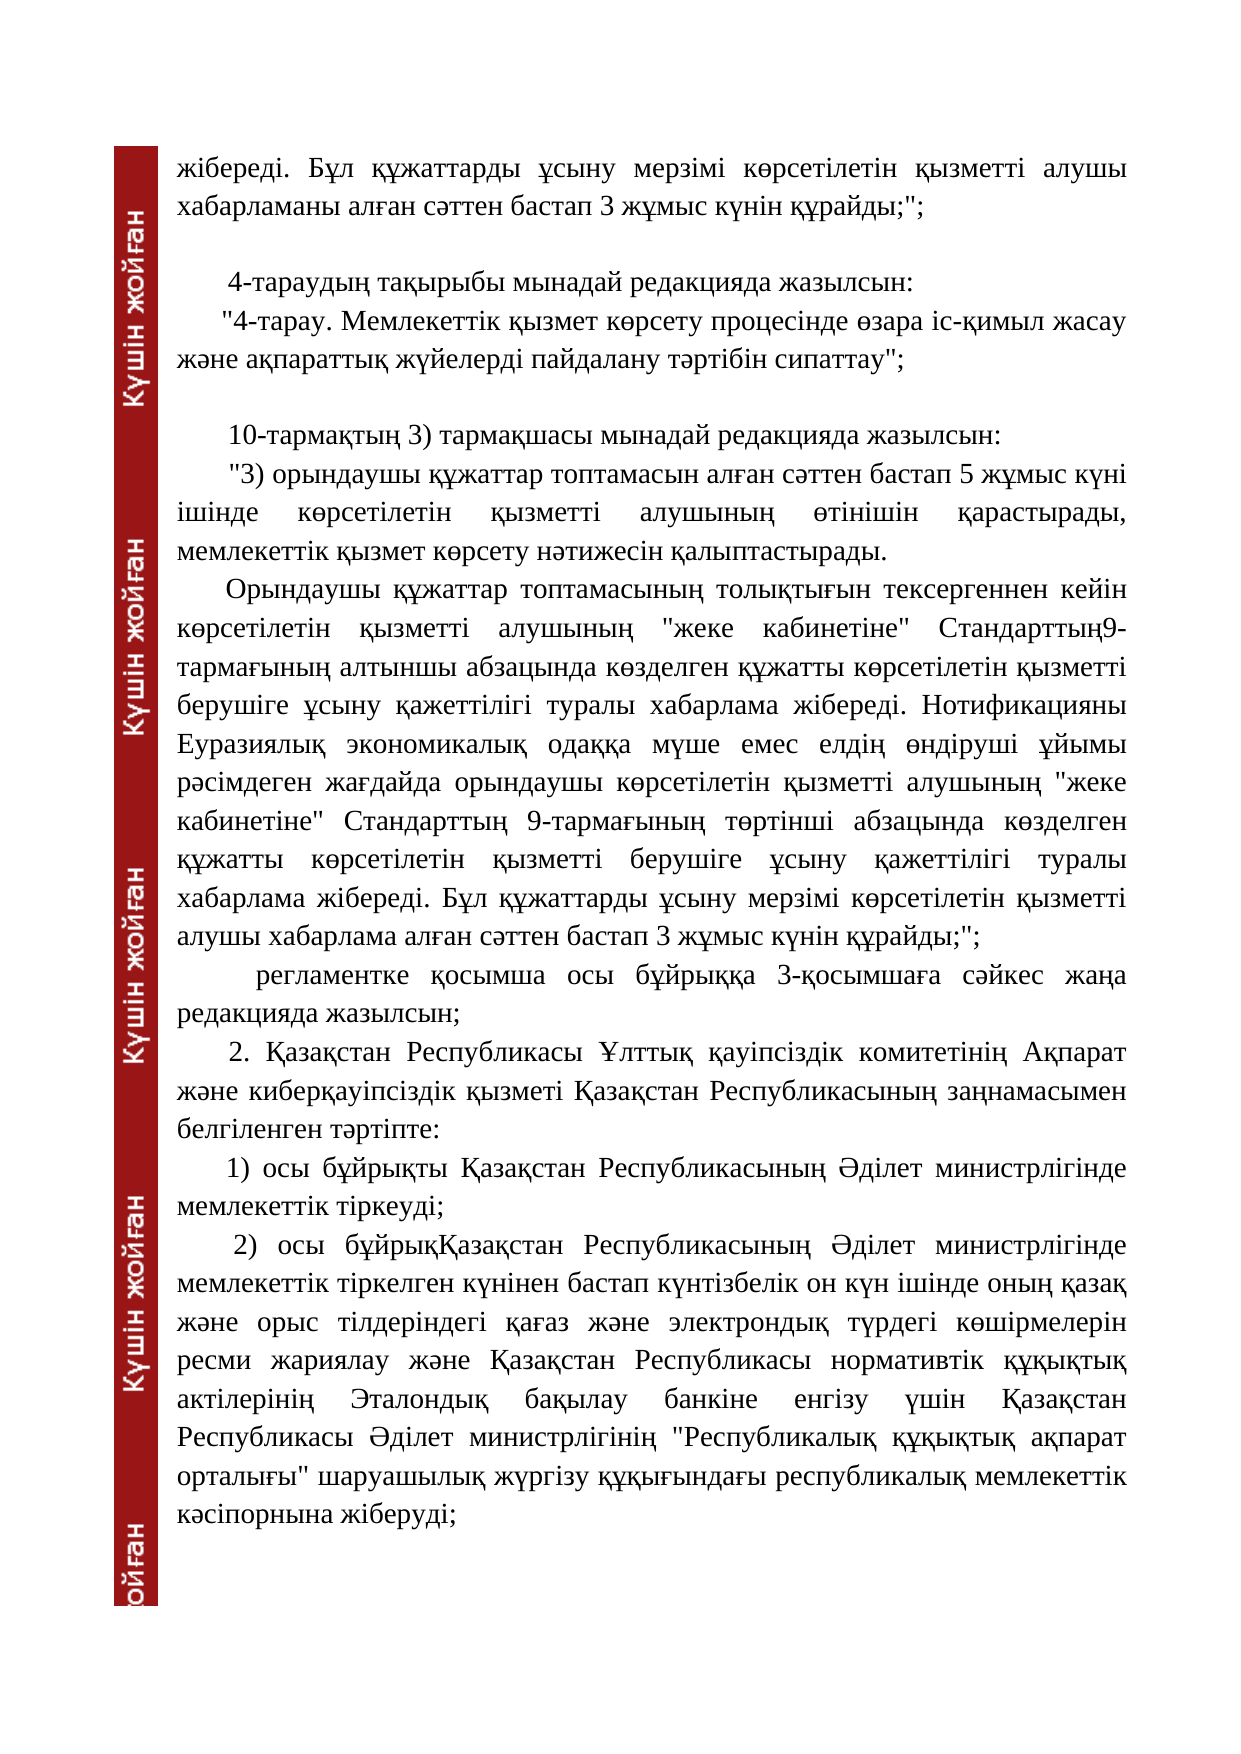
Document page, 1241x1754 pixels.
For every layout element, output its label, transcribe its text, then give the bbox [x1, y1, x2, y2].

picture [114, 952, 158, 957]
text "4-тарау. Мемлекеттік қызмет көрсету процесінде өзара іс-қимыл жасау және ақпараттық жүйелерді пайдалану тәртібін сипаттау"; [112, 303, 1128, 375]
picture [114, 1530, 158, 1606]
picture [114, 1222, 158, 1227]
picture [114, 146, 158, 150]
text 2. Қазақстан Республикасы Ұлттық қауіпсіздік комитетінің Ақпарат және киберқауіпсіздік қызметі Қазақстан Республикасының заңнамасымен белгіленген тәртіпте: [112, 1034, 1128, 1145]
text 10-тармақтың 3) тармақшасы мынадай редакцияда жазылсын: [112, 417, 1128, 451]
picture [114, 298, 158, 303]
picture [114, 375, 158, 417]
text регламентке қосымша осы бұйрыққа 3-қосымшаға сәйкес жаңа редакцияда жазылсын; [112, 957, 1128, 1029]
text "3) орындаушы құжаттар топтамасын алған сәттен бастап 5 жұмыс күні ішінде көрсетілетін қызметті алушының өтінішін қарастырады, мемлекеттік қызмет көрсету нәтижесін қалыптастырады. [112, 456, 1128, 567]
text 4-тараудың тақырыбы мынадай редакцияда жазылсын: [112, 264, 1128, 298]
text Орындаушы құжаттар топтамасының толықтығын тексергеннен кейін көрсетілетін қызметті алушының "жеке кабинетіне" Стандарттың9-тармағының алтыншы абзацында көзделген құжатты көрсетілетін қызметті берушіге ұсыну қажеттілігі туралы хабарлама жібереді. Нотификацияны Еуразиялық экономикалық одаққа мүше емес елдің өндіруші ұйымы рәсімдеген жағдайда орындаушы көрсетілетін қызметті алушының "жеке кабинетіне" Стандарттың 9-тармағының төртінші абзацында көзделген құжатты көрсетілетін қызметті берушіге ұсыну қажеттілігі туралы хабарлама жібереді. Бұл құжаттарды ұсыну мерзімі көрсетілетін қызметті алушы хабарлама алған сәттен бастап 3 жұмыс күнін құрайды;"; [112, 572, 1128, 952]
picture [114, 1029, 158, 1034]
text 2) осы бұйрықҚазақстан Республикасының Әділет министрлігінде мемлекеттік тіркелген күнінен бастап күнтізбелік он күн ішінде оның қазақ және орыс тілдеріндегі қағаз және электрондық түрдегі көшірмелерін ресми жариялау және Қазақстан Республикасы нормативтік құқықтық актілерінің Эталондық бақылау банкіне енгізу үшін Қазақстан Республикасы Әділет министрлігінің "Республикалық құқықтық ақпарат орталығы" шаруашылық жүргізу құқығындағы республикалық мемлекеттік кәсіпорнына жіберуді; [112, 1227, 1128, 1530]
picture [114, 567, 158, 572]
picture [114, 1145, 158, 1150]
picture [114, 451, 158, 456]
text 1) осы бұйрықты Қазақстан Республикасының Әдiлет министрлiгiнде мемлекеттiк тiркеуді; [112, 1150, 1128, 1222]
picture [114, 222, 158, 264]
